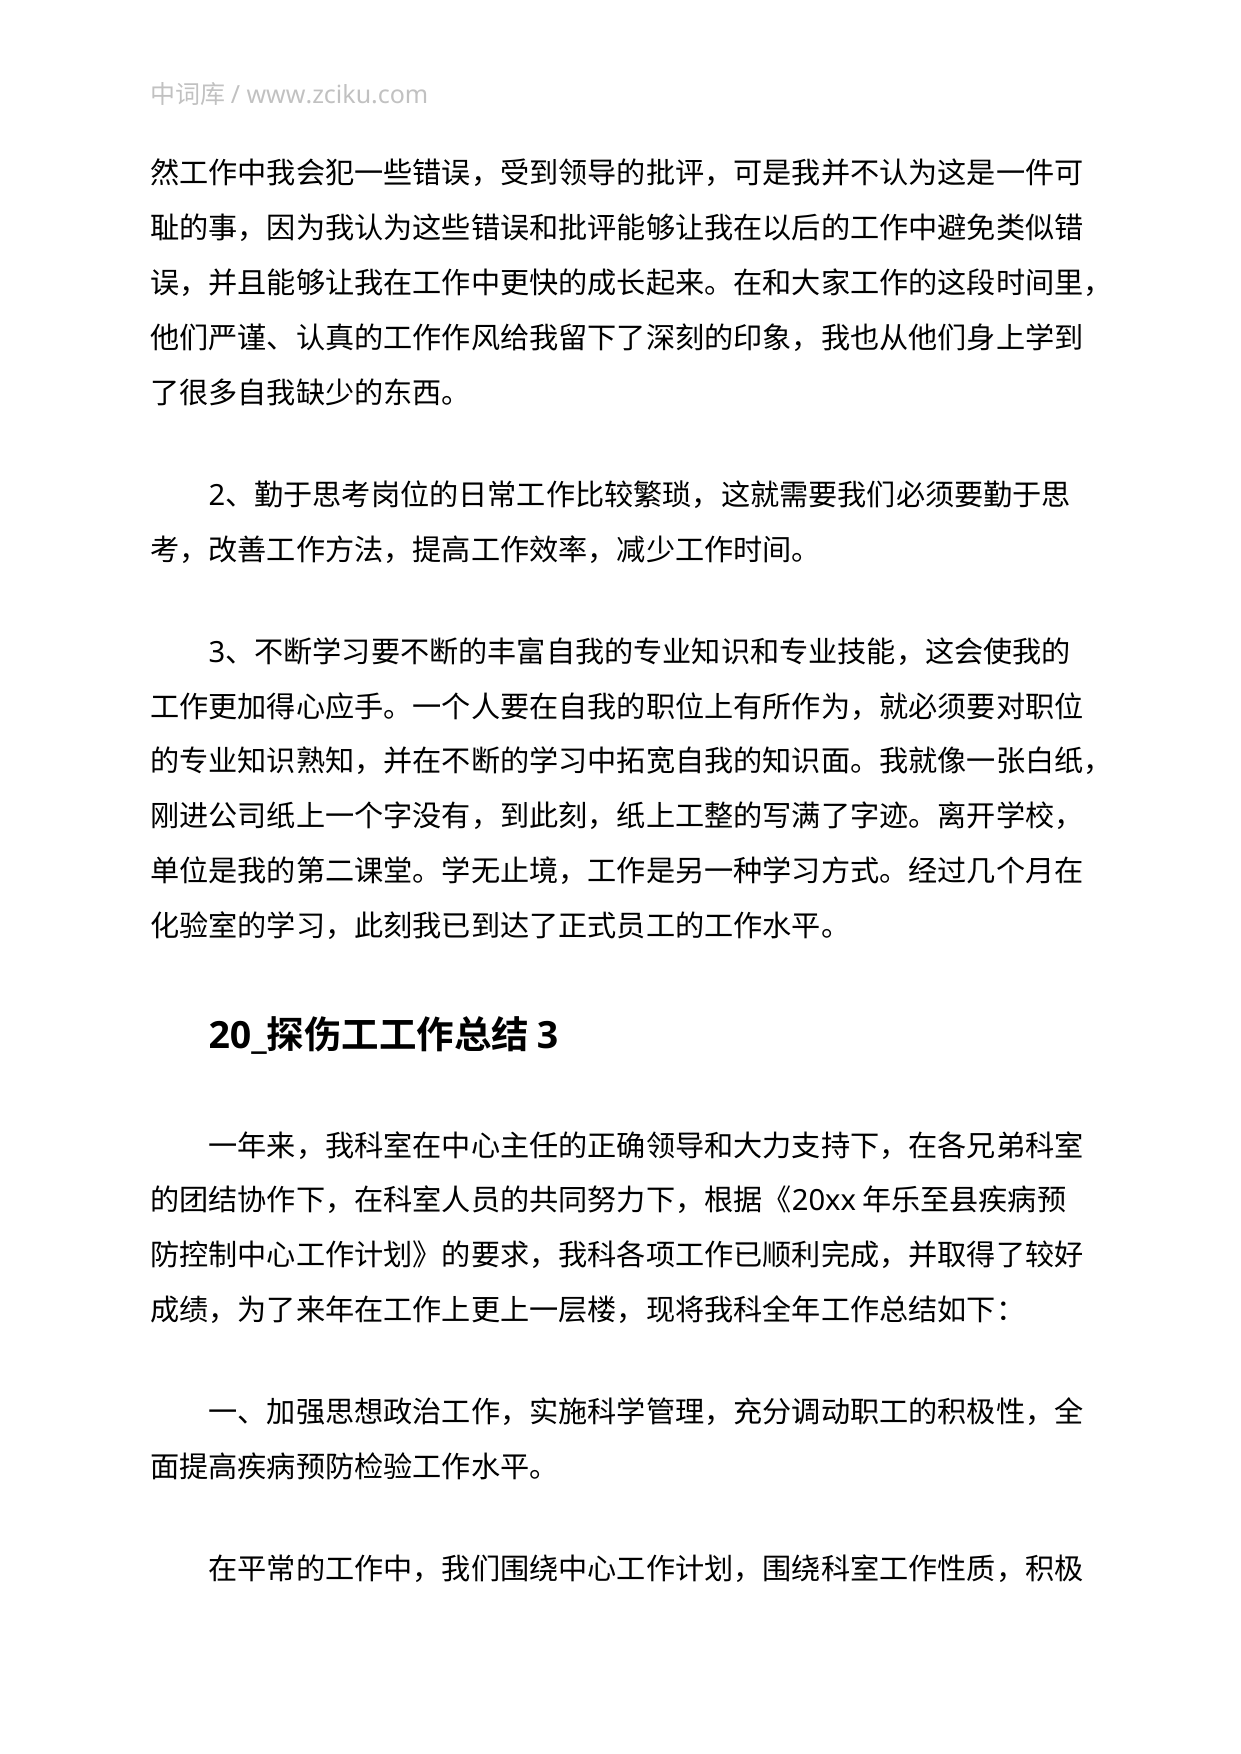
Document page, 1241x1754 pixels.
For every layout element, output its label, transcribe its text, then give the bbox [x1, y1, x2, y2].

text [150, 150, 1090, 412]
text 3、不断学习要不断的丰富自我的专业知识和专业技能，这会使我的工作更加得心应手。一个人要在自我的职位上有所作为，就必须要对职位的专业知识熟知，并在不断的学习中拓宽自我的知识面。我就像一张白纸，刚进公司纸上一个字没有，到此刻，纸上工整的写满了字迹。离开学校，单位是我的第二课堂。学无止境，工作是另一种学习方式。经过几个月在化验室的学习，此刻我已到达了正式员工的工作水平。 [150, 628, 1090, 945]
text 20_探伤工工作总结3 [150, 1004, 1090, 1059]
text 一年来，我科室在中心主任的正确领导和大力支持下，在各兄弟科室的团结协作下，在科室人员的共同努力下，根据《20xx年乐至县疾病预防控制中心工作计划》的要求，我科各项工作已顺利完成，并取得了较好成绩，为了来年在工作上更上一层楼，现将我科全年工作总结如下： [150, 1122, 1090, 1329]
text 2、勤于思考岗位的日常工作比较繁琐，这就需要我们必须要勤于思考，改善工作方法，提高工作效率，减少工作时间。 [150, 471, 1090, 569]
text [150, 1545, 1090, 1588]
text 一、加强思想政治工作，实施科学管理，充分调动职工的积极性，全面提高疾病预防检验工作水平。 [150, 1389, 1090, 1486]
